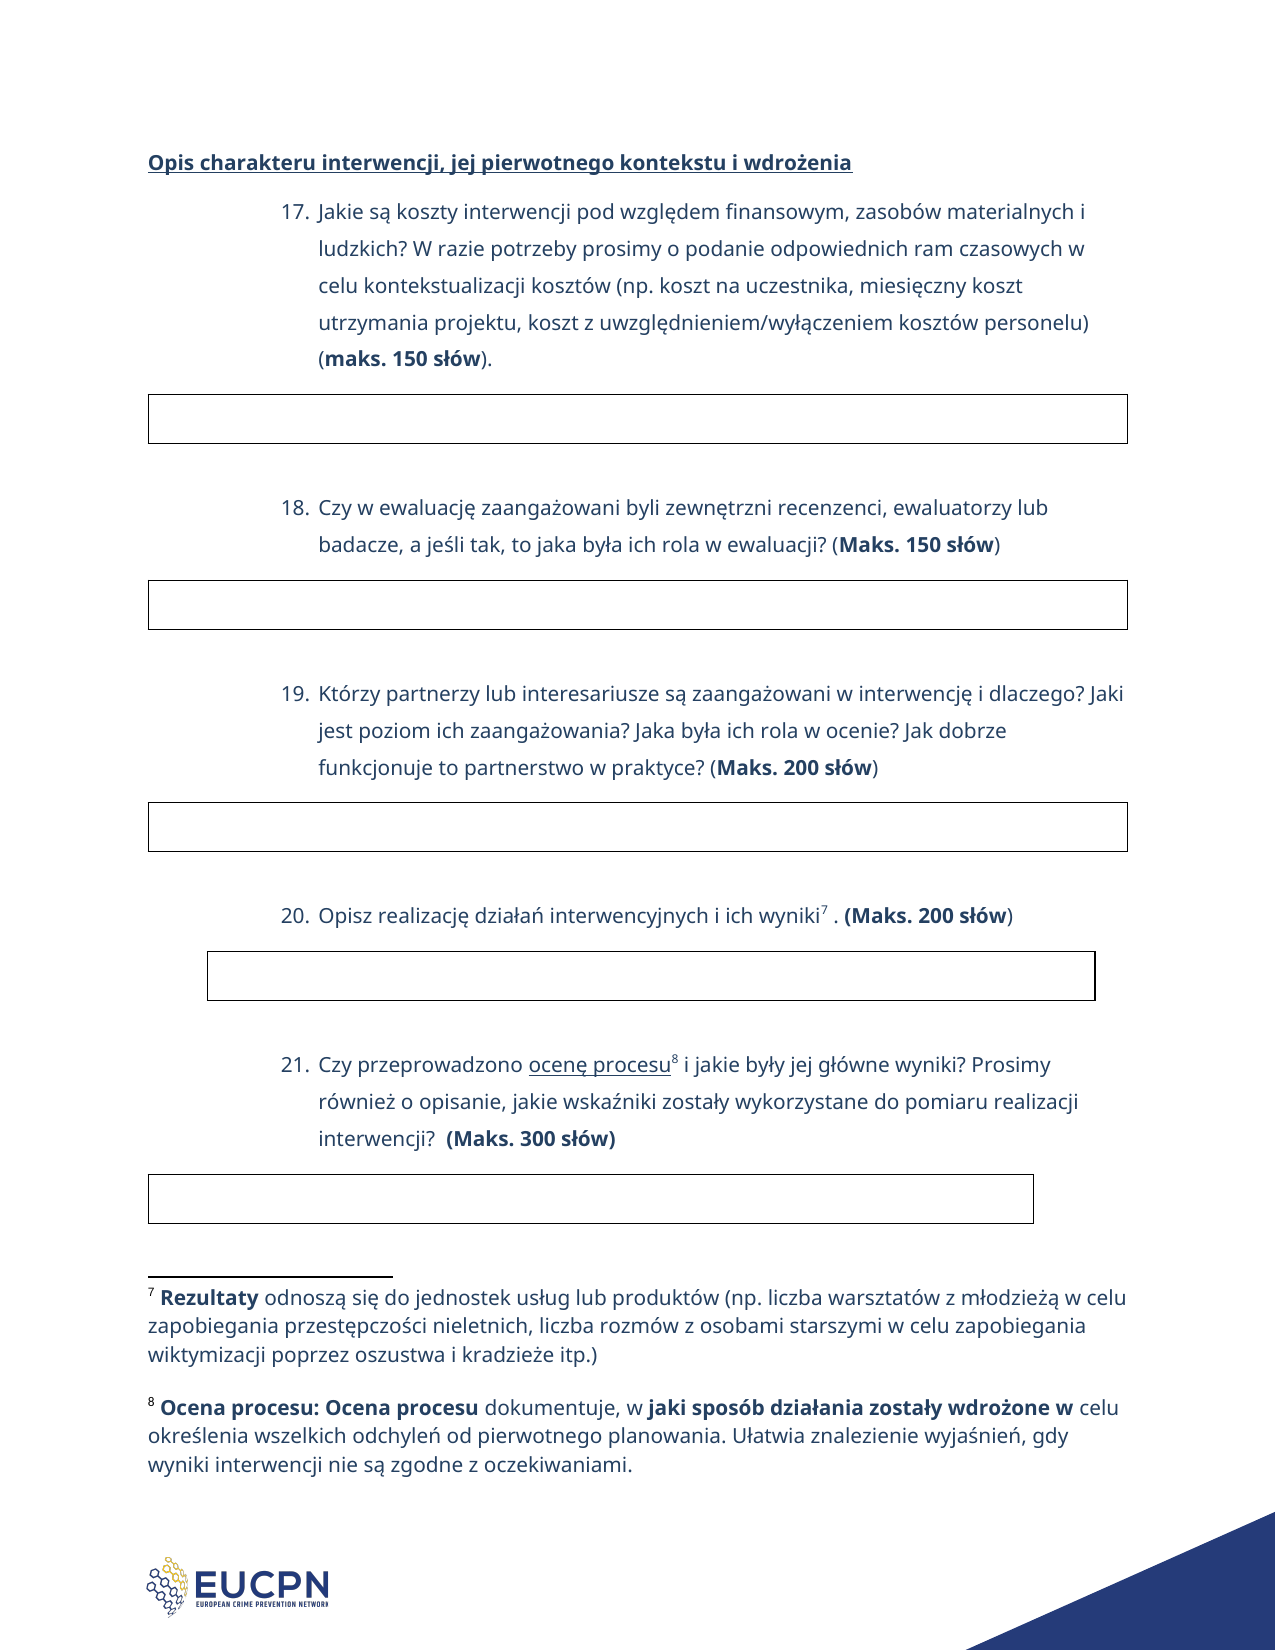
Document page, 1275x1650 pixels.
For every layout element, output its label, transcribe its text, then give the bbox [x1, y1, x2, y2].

text Czy przeprowadzono ocenę procesu i jakie były jej główne wyniki? Prosimy również o opisanie, jakie wskaźniki zostały wykorzystane do pomiaru realizacji interwencji? (Maks. 300 słów) [281, 1051, 1127, 1153]
table_header [149, 803, 1127, 851]
text Opisz realizację działań interwencyjnych i ich wyniki . (Maks. 200 słów) [281, 902, 1127, 930]
table_header [149, 395, 1127, 443]
text Czy w ewaluację zaangażowani byli zewnętrzni recenzenci, ewaluatorzy lub badacze, a jeśli tak, to jaka była ich rola w ewaluacji? (Maks. 150 słów) [281, 493, 1127, 559]
table_header [149, 1175, 1033, 1223]
text Opis charakteru interwencji, jej pierwotnego kontekstu i wdrożenia [148, 148, 1127, 176]
table_header [208, 952, 1094, 1000]
table_header [149, 581, 1127, 629]
text Jakie są koszty interwencji pod względem finansowym, zasobów materialnych i ludzkich? W razie potrzeby prosimy o podanie odpowiednich ram czasowych w celu kontekstualizacji kosztów (np. koszt na uczestnika, miesięczny koszt utrzymania projektu, koszt z uwzględnieniem/wyłączeniem kosztów personelu) (maks. 150 słów). [281, 197, 1127, 373]
text Którzy partnerzy lub interesariusze są zaangażowani w interwencję i dlaczego? Jaki jest poziom ich zaangażowania? Jaka była ich rola w ocenie? Jak dobrze funkcjonuje to partnerstwo w praktyce? (Maks. 200 słów) [281, 679, 1127, 781]
picture [146, 1557, 329, 1618]
